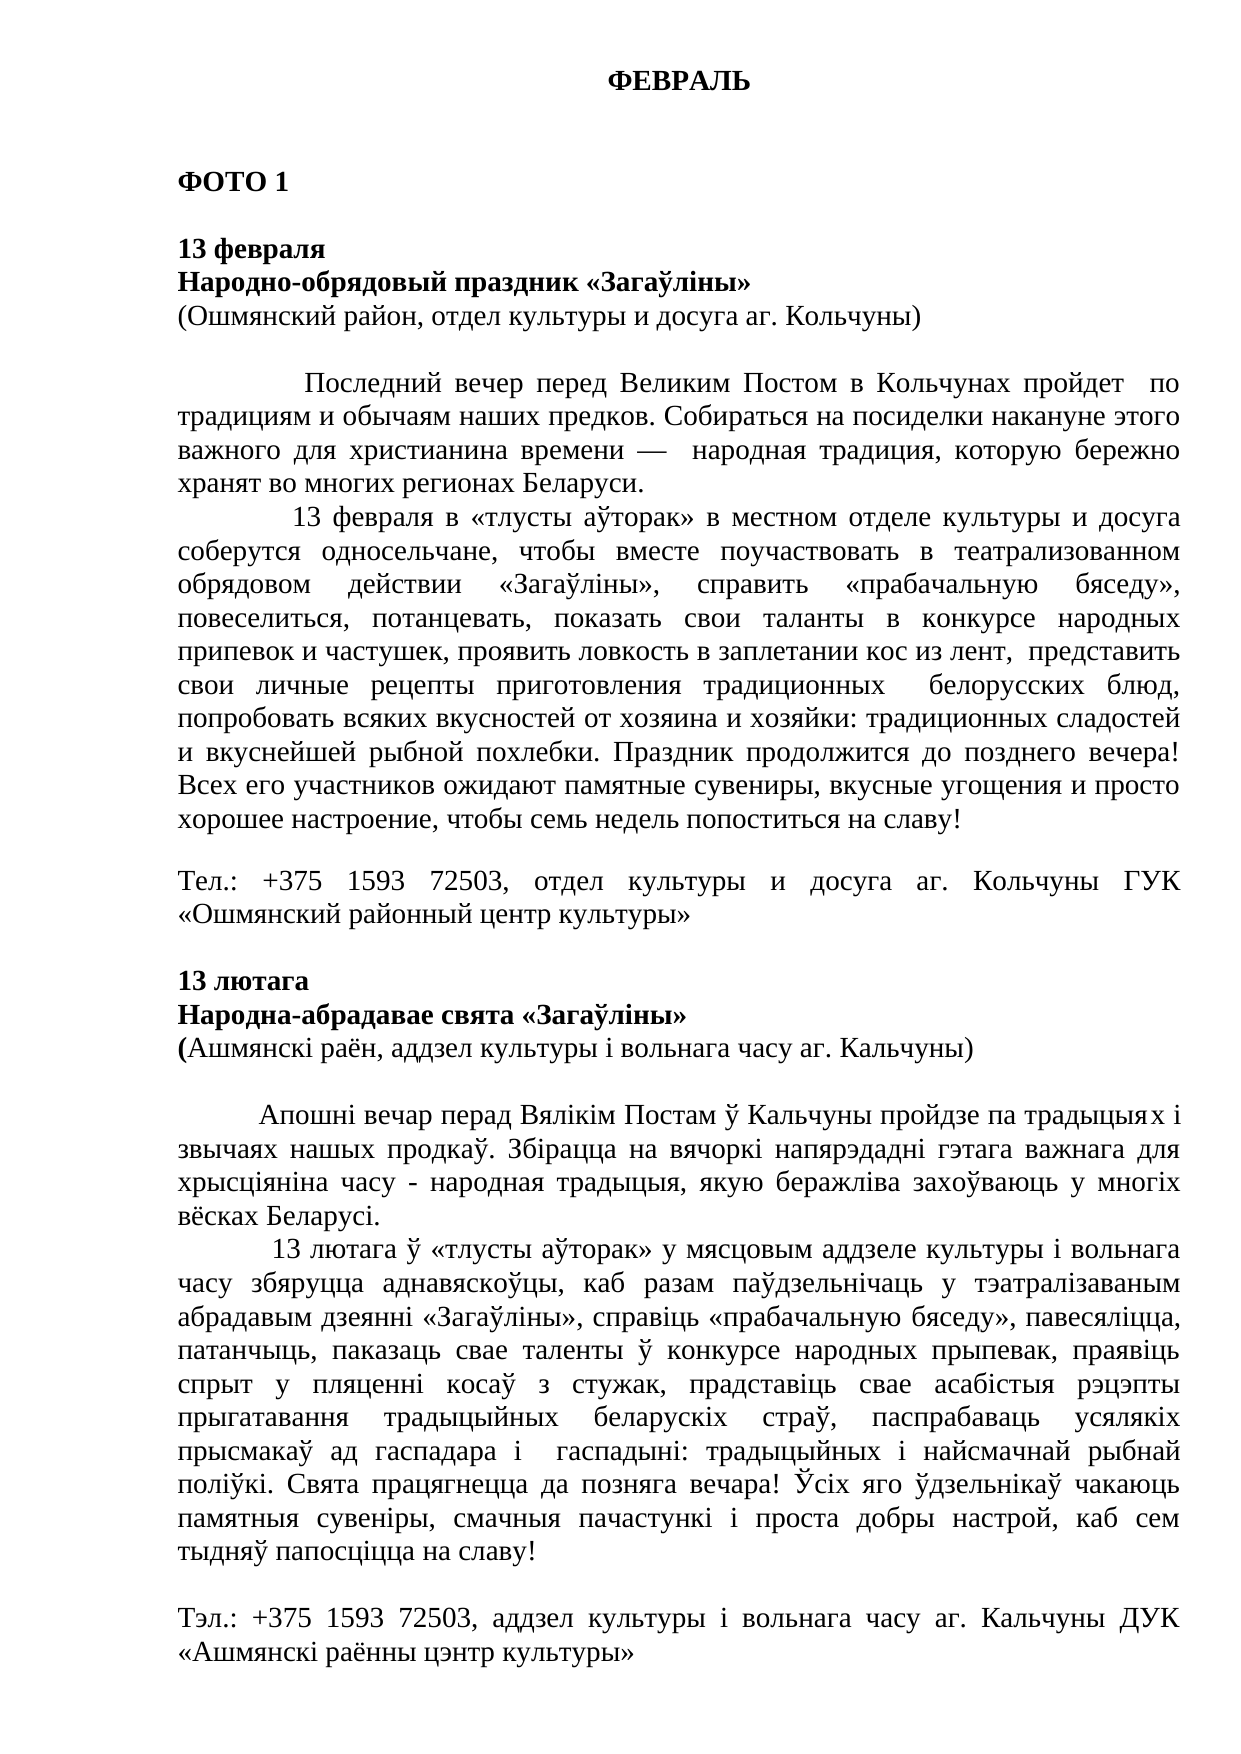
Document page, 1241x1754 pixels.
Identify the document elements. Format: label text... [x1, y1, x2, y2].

text Последний вечер перед Великим Постом в Кольчунах пройдет по традициям и обычаям наших предков. Собираться на посиделки накануне этого важного для христианина времени — народная традиция, которую бережно хранят во многих регионах Беларуси. [177, 365, 1181, 499]
text 13 февраля в «тлусты аўторак» в местном отделе культуры и досуга соберутся односельчане, чтобы вместе поучаствовать в театрализованном обрядовом действии «Загаўліны», справить «прабачальную бяседу», повеселиться, потанцевать, показать свои таланты в конкурсе народных припевок и частушек, проявить ловкость в заплетании кос из лент, представить свои личные рецепты приготовления традиционных белорусских блюд, попробовать всяких вкусностей от хозяина и хозяйки: традиционных сладостей и вкуснейшей рыбной похлебки. Праздник продолжится до позднего вечера! Всех его участников ожидают памятные сувениры, вкусные угощения и просто хорошее настроение, чтобы семь недель попоститься на славу! [177, 499, 1181, 834]
text 13 лютага ў «тлусты аўторак» у мясцовым аддзеле культуры і вольнага часу збяруцца аднавяскоўцы, каб разам паўдзельнічаць у тэатралізаваным абрадавым дзеянні «Загаўліны», справіць «прабачальную бяседу», павесяліцца, патанчыць, паказаць свае таленты ў конкурсе народных прыпевак, праявіць спрыт у пляценні косаў з стужак, прадставіць свае асабістыя рэцэпты прыгатавання традыцыйных беларускіх страў, паспрабаваць усялякіх прысмакаў ад гаспадара і гаспадыні: традыцыйных і найсмачнай рыбнай поліўкі. Свята працягнецца да позняга вечара! Ўсіх яго ўдзельнікаў чакаюць памятныя сувеніры, смачныя пачастункі і проста добры настрой, каб сем тыдняў папосціцца на славу! [177, 1232, 1181, 1567]
text Тел.: +375 1593 72503, отдел культуры и досуга аг. Кольчуны ГУК «Ошмянский районный центр культуры» [177, 863, 1181, 930]
text Народна-абрадавае свята «Загаўліны» (Ашмянскі раён, аддзел культуры і вольнага часу аг. Кальчуны) [177, 997, 1181, 1064]
text ФОТО 1 [177, 164, 1181, 197]
text ФЕВРАЛЬ [177, 63, 1181, 97]
text Апошні вечар перад Вялікім Постам ў Кальчуны пройдзе па традыцыях і звычаях нашых продкаў. Збірацца на вячоркі напярэдадні гэтага важнага для хрысціяніна часу - народная традыцыя, якую беражліва захоўваюць у многіх вёсках Беларусі. [177, 1097, 1181, 1232]
text 13 лютага [177, 963, 1181, 997]
text Тэл.: +375 1593 72503, аддзел культуры і вольнага часу аг. Кальчуны ДУК «Ашмянскі раённы цэнтр культуры» [177, 1601, 1181, 1668]
text 13 февраля [177, 231, 1181, 264]
text Народно-обрядовый праздник «Загаўліны» (Ошмянский район, отдел культуры и досуга аг. Кольчуны) [177, 264, 1181, 331]
